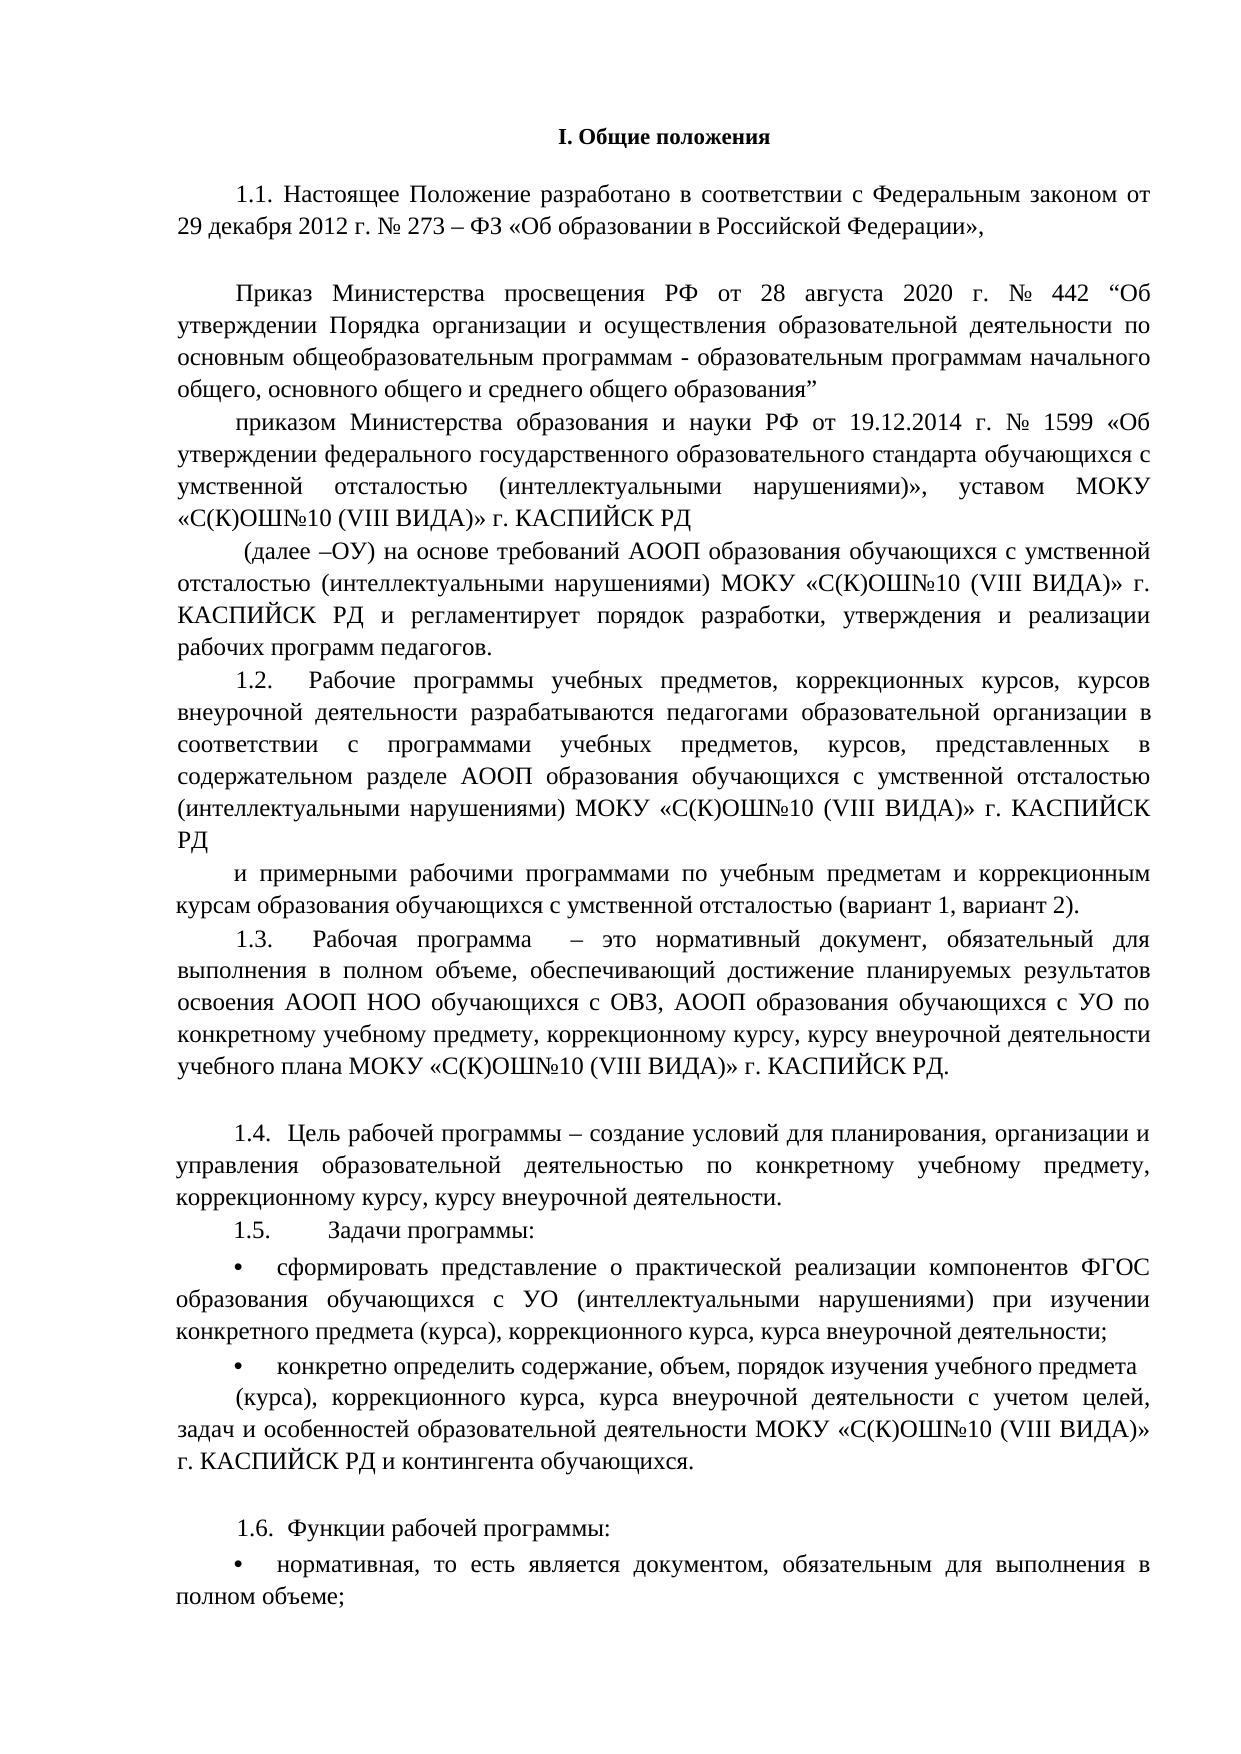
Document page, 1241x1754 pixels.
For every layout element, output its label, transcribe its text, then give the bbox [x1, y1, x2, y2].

text приказом Министерства образования и науки РФ от 19.12.2014 г. № 1599 «Об утверждении федерального государственного образовательного стандарта обучающихся с умственной отсталостью (интеллектуальными нарушениями)», уставом МОКУ «С(К)ОШ№10 (VIII ВИДА)» г. КАСПИЙСК РД [177, 407, 1151, 532]
text 1.3. Рабочая программа – это нормативный документ, обязательный для выполнения в полном объеме, обеспечивающий достижение планируемых результатов освоения АООП НОО обучающихся с ОВЗ, АООП образования обучающихся с УО по конкретному учебному предмету, коррекционному курсу, курсу внеурочной деятельности учебного плана МОКУ «С(К)ОШ№10 (VIII ВИДА)» г. КАСПИЙСК РД. [177, 924, 1151, 1080]
list конкретно определить содержание, объем, порядок изучения учебного предмета [176, 1351, 1151, 1380]
list нормативная, то есть является документом, обязательным для выполнения в полном объеме; [176, 1549, 1151, 1610]
text Приказ Министерства просвещения РФ от 28 августа 2020 г. № 442 “Об утверждении Порядка организации и осуществления образовательной деятельности по основным общеобразовательным программам - образовательным программам начального общего, основного общего и среднего общего образования” [177, 278, 1151, 403]
text 1.2. Рабочие программы учебных предметов, коррекционных курсов, курсов внеурочной деятельности разрабатываются педагогами образовательной организации в соответствии с программами учебных предметов, курсов, представленных в содержательном разделе АООП образования обучающихся с умственной отсталостью (интеллектуальными нарушениями) МОКУ «С(К)ОШ№10 (VIII ВИДА)» г. КАСПИЙСК РД [177, 666, 1151, 854]
text 1.4. Цель рабочей программы – создание условий для планирования, организации и управления образовательной деятельностью по конкретному учебному предмету, коррекционному курсу, курсу внеурочной деятельности. [176, 1118, 1151, 1211]
text 1.1. Настоящее Положение разработано в соответствии с Федеральным законом от 29 декабря 2012 г. № 273 – ФЗ «Об образовании в Российской Федерации», [177, 179, 1151, 240]
text 1.6. Функции рабочей программы: [236, 1513, 1151, 1541]
list сформировать представление о практической реализации компонентов ФГОС образования обучающихся с УО (интеллектуальными нарушениями) при изучении конкретного предмета (курса), коррекционного курса, курса внеурочной деятельности; [176, 1252, 1151, 1344]
text (курса), коррекционного курса, курса внеурочной деятельности с учетом целей, задач и особенностей образовательной деятельности МОКУ «С(К)ОШ№10 (VIII ВИДА)» г. КАСПИЙСК РД и контингента обучающихся. [177, 1382, 1151, 1475]
text I. Общие положения [207, 123, 1122, 149]
text и примерными рабочими программами по учебным предметам и коррекционным курсам образования обучающихся с умственной отсталостью (вариант 1, вариант 2). [176, 858, 1151, 919]
text (далее –ОУ) на основе требований АООП образования обучающихся с умственной отсталостью (интеллектуальными нарушениями) МОКУ «С(К)ОШ№10 (VIII ВИДА)» г. КАСПИЙСК РД и регламентирует порядок разработки, утверждения и реализации рабочих программ педагогов. [177, 536, 1151, 661]
text 1.5. Задачи программы: [129, 1215, 1152, 1244]
